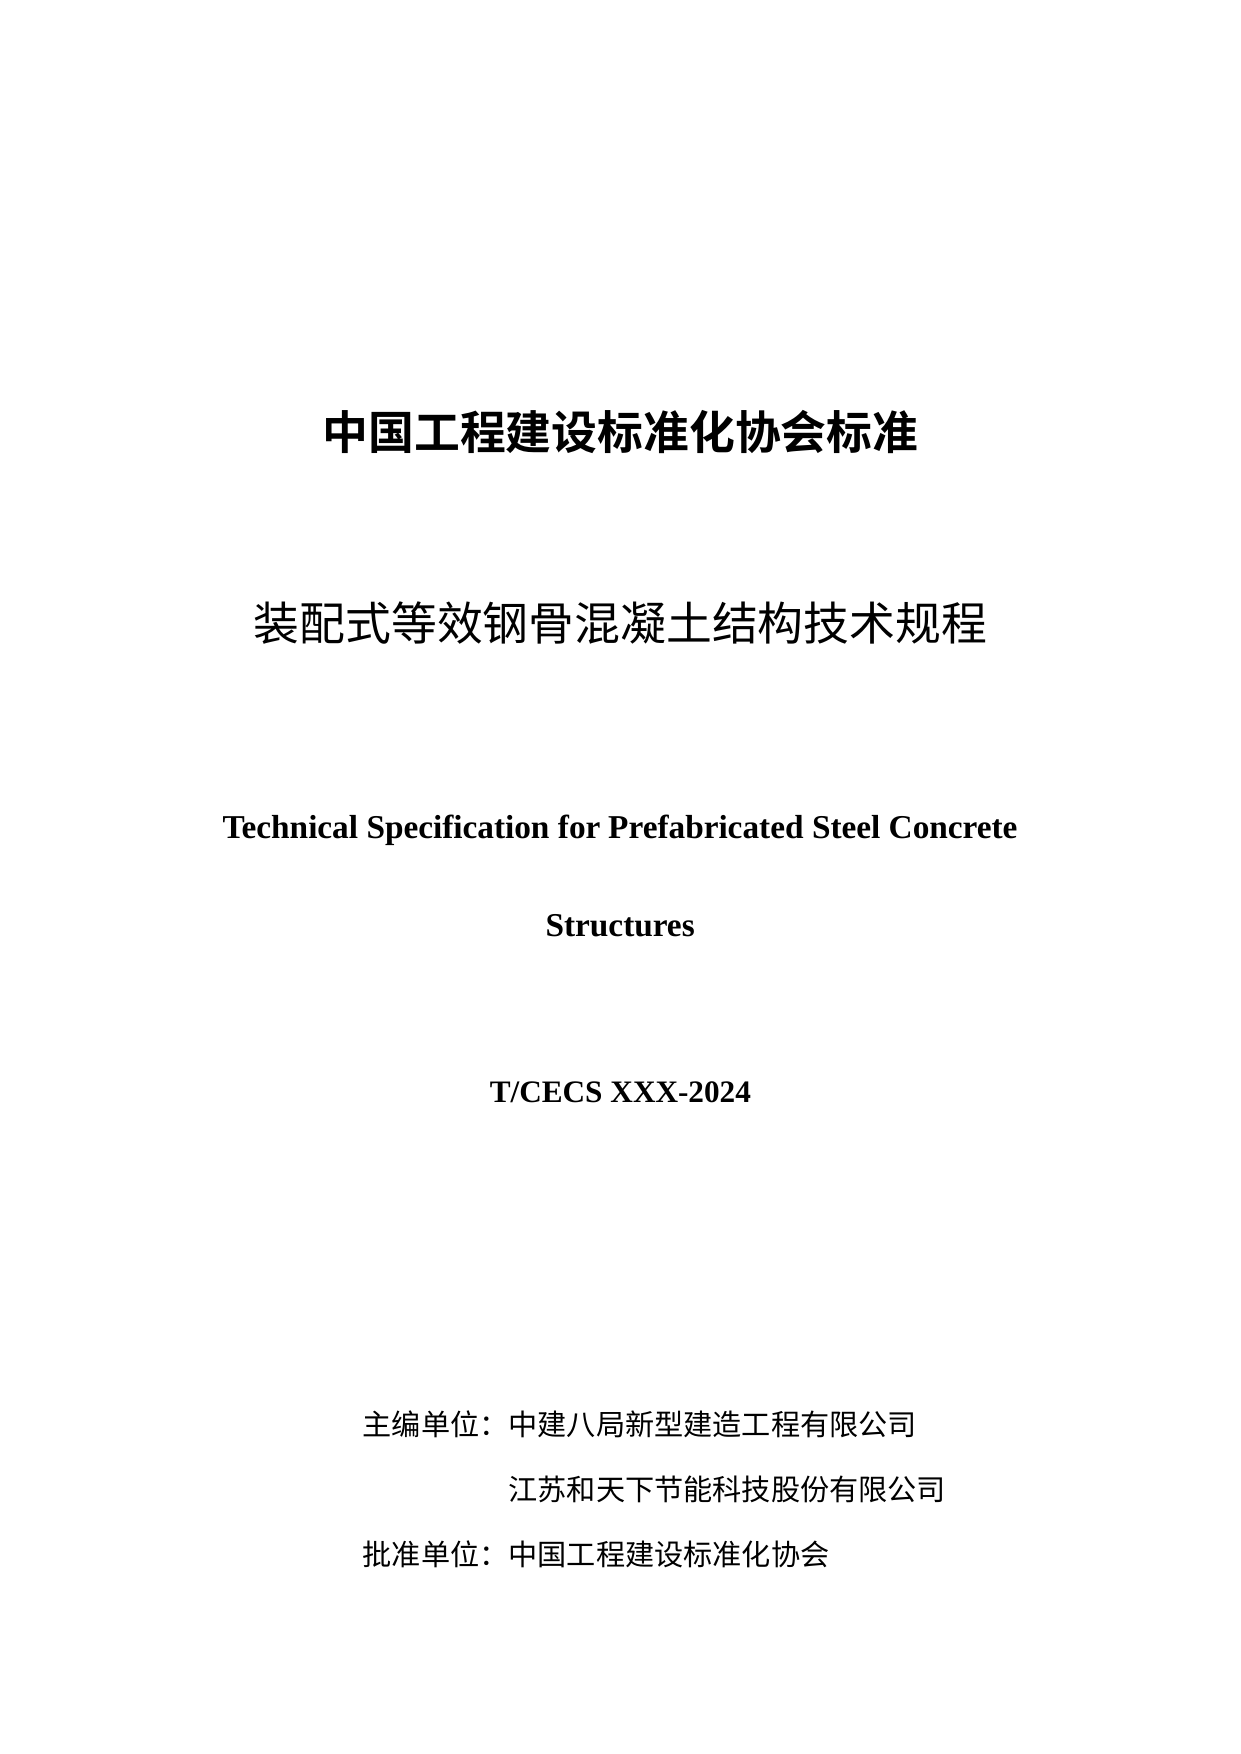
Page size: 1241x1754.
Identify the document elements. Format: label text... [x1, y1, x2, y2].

text Technical Specification for Prefabricated Steel Concrete Structures [187, 794, 1053, 957]
text 批准单位：中国工程建设标准化协会 [187, 1520, 1053, 1585]
text 中国工程建设标准化协会标准 [187, 381, 1053, 478]
text 装配式等效钢骨混凝土结构技术规程 [187, 572, 1053, 670]
text 江苏和天下节能科技股份有限公司 [187, 1455, 1053, 1520]
text 主编单位：中建八局新型建造工程有限公司 [187, 1390, 1053, 1455]
text T/CECS XXX-2024 [187, 1059, 1053, 1124]
